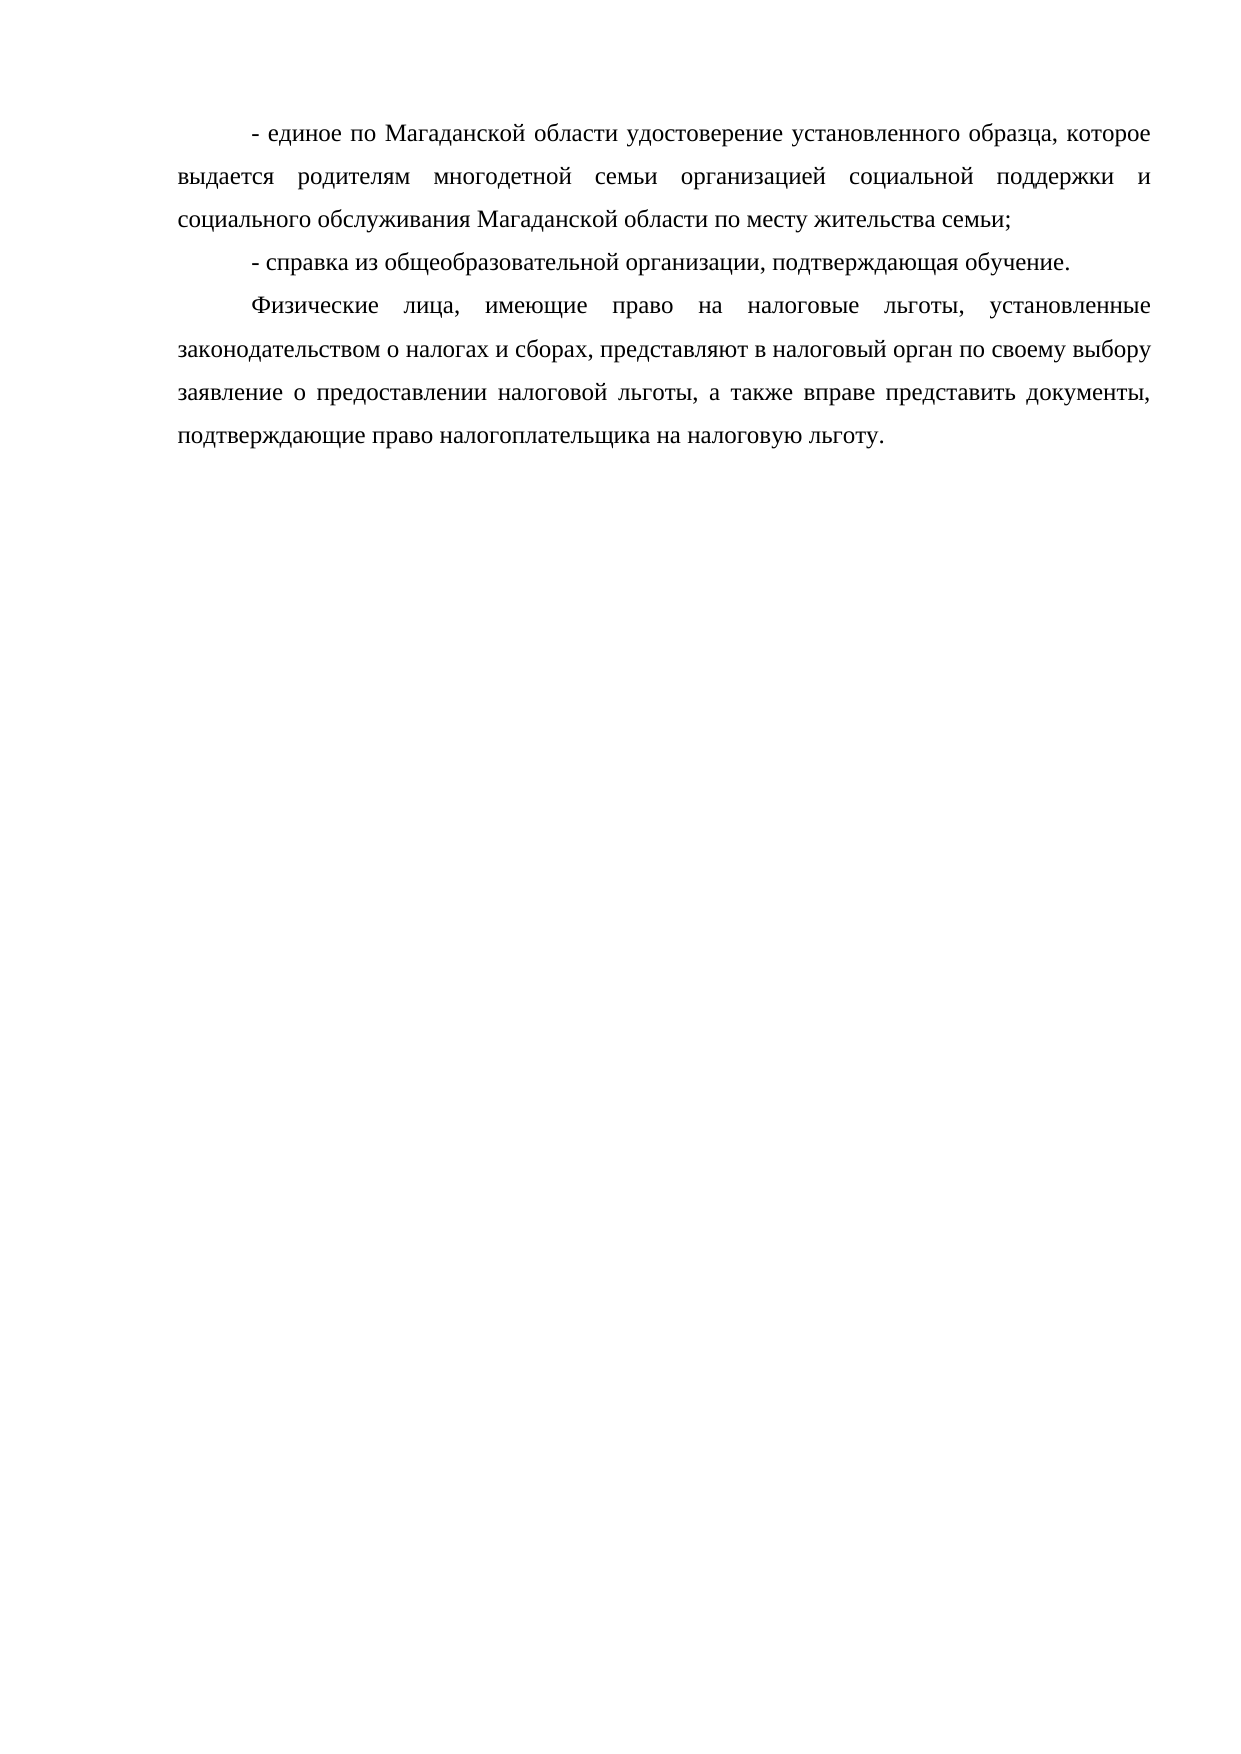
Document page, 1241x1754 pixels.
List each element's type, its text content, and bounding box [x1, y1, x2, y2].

text - справка из общеобразовательной организации, подтверждающая обучение. [177, 247, 1152, 276]
text Физические лица, имеющие право на налоговые льготы, установленные законодательством о налогах и сборах, представляют в налоговый орган по своему выбору заявление о предоставлении налоговой льготы, а также вправе представить документы, подтверждающие право налогоплательщика на налоговую льготу. [177, 291, 1152, 449]
text - единое по Магаданской области удостоверение установленного образца, которое выдается родителям многодетной семьи организацией социальной поддержки и социального обслуживания Магаданской области по месту жительства семьи; [177, 118, 1152, 233]
